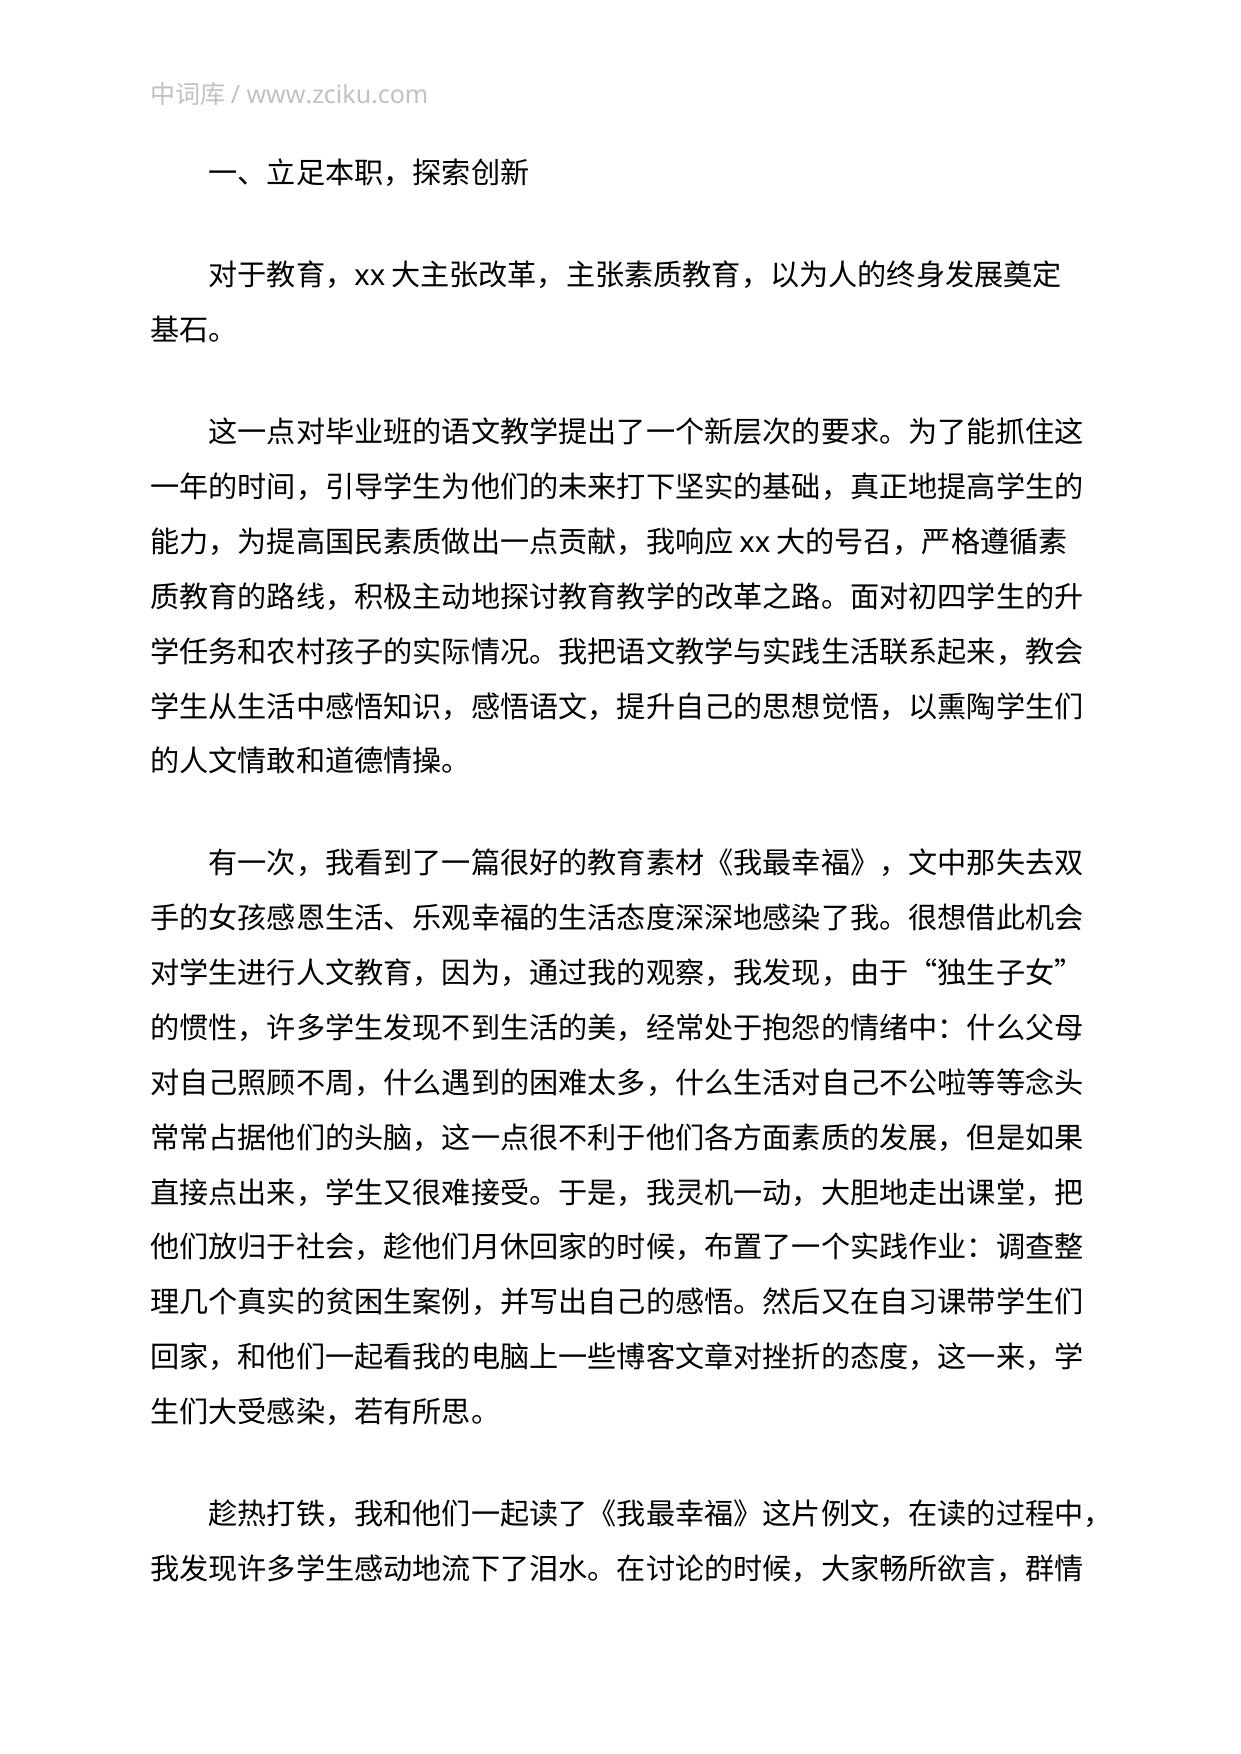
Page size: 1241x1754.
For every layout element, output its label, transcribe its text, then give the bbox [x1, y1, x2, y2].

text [150, 1491, 1090, 1588]
text 有一次，我看到了一篇很好的教育素材《我最幸福》，文中那失去双手的女孩感恩生活、乐观幸福的生活态度深深地感染了我。很想借此机会对学生进行人文教育，因为，通过我的观察，我发现，由于“独生子女”的惯性，许多学生发现不到生活的美，经常处于抱怨的情绪中：什么父母对自己照顾不周，什么遇到的困难太多，什么生活对自己不公啦等等念头常常占据他们的头脑，这一点很不利于他们各方面素质的发展，但是如果直接点出来，学生又很难接受。于是，我灵机一动，大胆地走出课堂，把他们放归于社会，趁他们月休回家的时候，布置了一个实践作业：调查整理几个真实的贫困生案例，并写出自己的感悟。然后又在自习课带学生们回家，和他们一起看我的电脑上一些博客文章对挫折的态度，这一来，学生们大受感染，若有所思。 [150, 840, 1090, 1431]
text 对于教育，xx大主张改革，主张素质教育，以为人的终身发展奠定基石。 [150, 252, 1090, 349]
text 这一点对毕业班的语文教学提出了一个新层次的要求。为了能抓住这一年的时间，引导学生为他们的未来打下坚实的基础，真正地提高学生的能力，为提高国民素质做出一点贡献，我响应xx大的号召，严格遵循素质教育的路线，积极主动地探讨教育教学的改革之路。面对初四学生的升学任务和农村孩子的实际情况。我把语文教学与实践生活联系起来，教会学生从生活中感悟知识，感悟语文，提升自己的思想觉悟，以熏陶学生们的人文情敢和道德情操。 [150, 408, 1090, 780]
text 一、立足本职，探索创新 [150, 150, 1090, 192]
